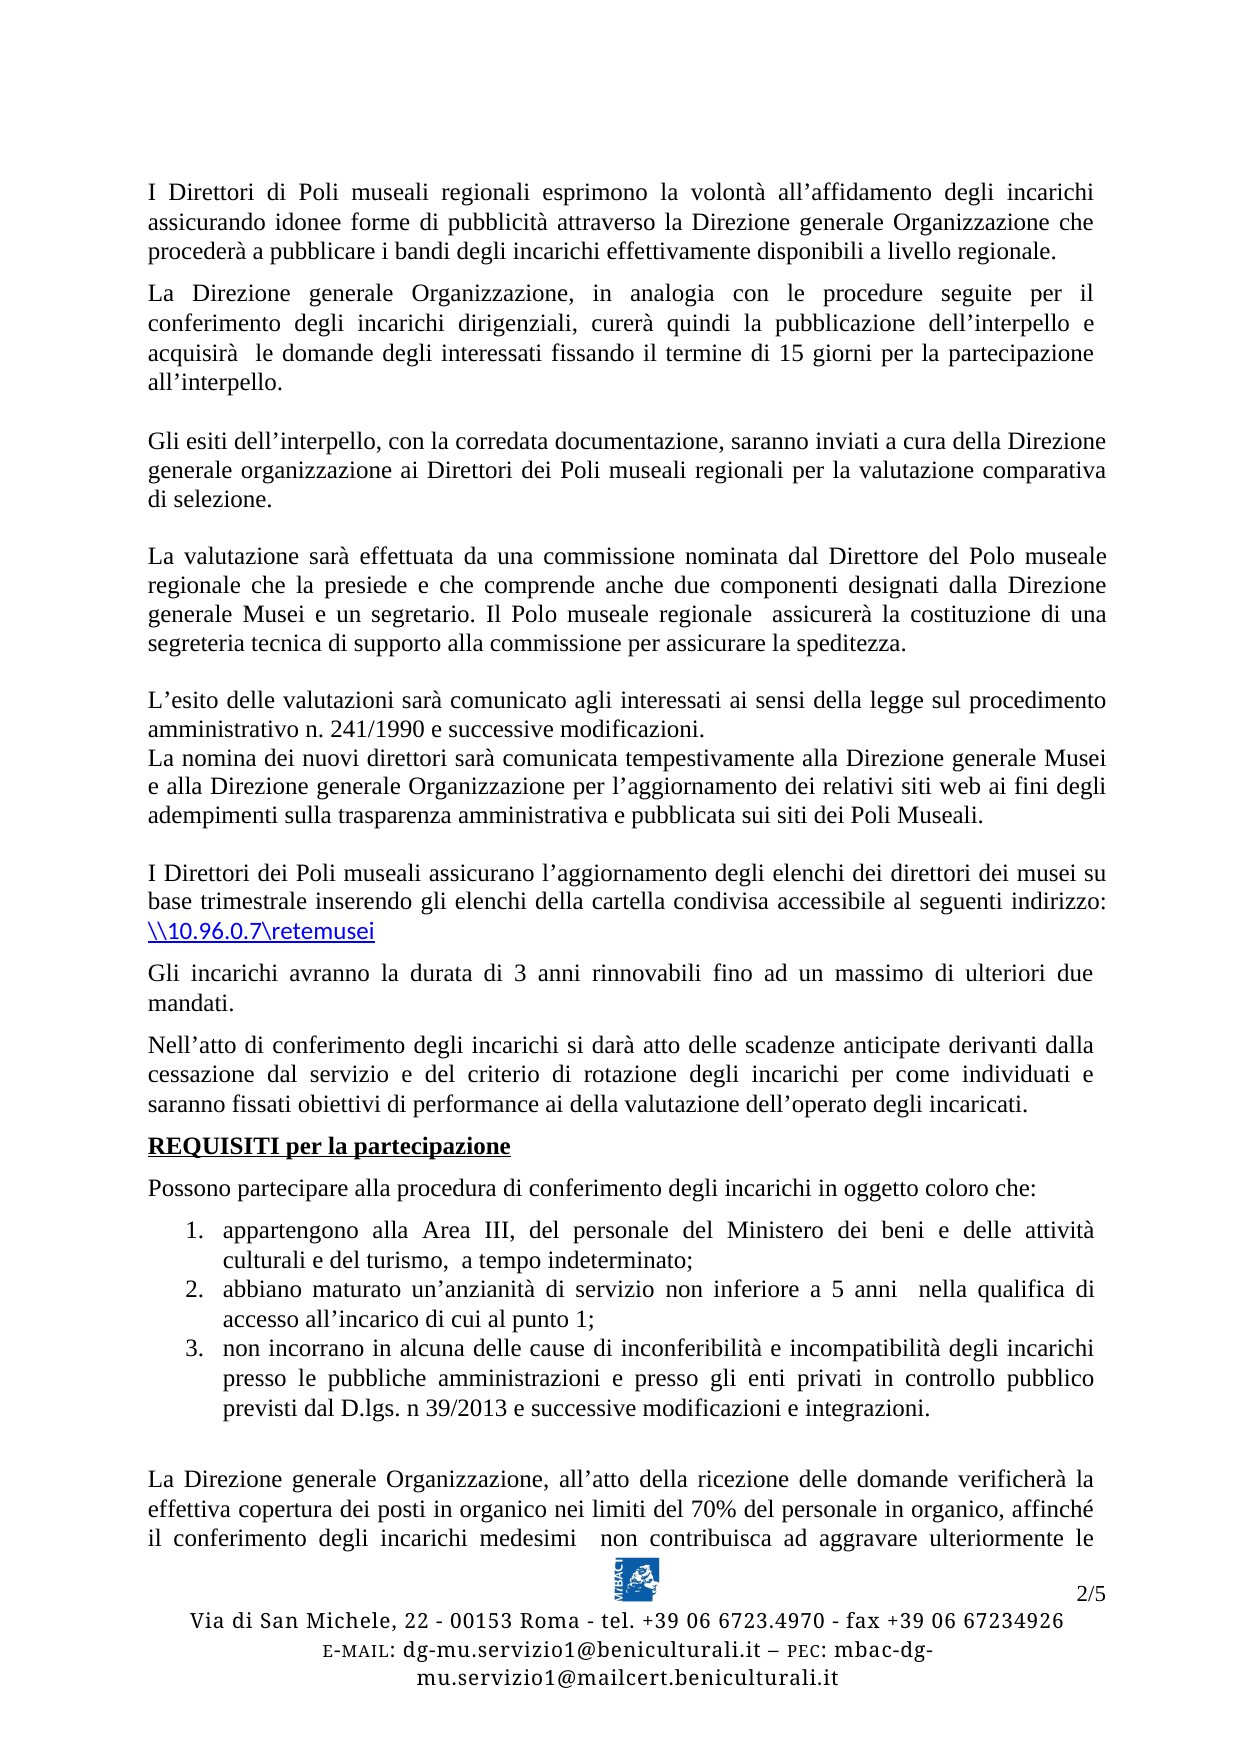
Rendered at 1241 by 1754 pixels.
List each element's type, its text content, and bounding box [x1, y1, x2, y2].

text Gli esiti dell’interpello, con la corredata documentazione, saranno inviati a cura della Direzione generale organizzazione ai Direttori dei Poli museali regionali per la valutazione comparativa di selezione. [148, 426, 1107, 513]
text Gli incarichi avranno la durata di 3 anni rinnovabili fino ad un massimo di ulteriori due mandati. [148, 958, 1095, 1016]
list abbiano maturato un’anzianità di servizio non inferiore a 5 anni nella qualifica di accesso all’incarico di cui al punto 1; [185, 1274, 1095, 1333]
text Nell’atto di conferimento degli incarichi si darà atto delle scadenze anticipate derivanti dalla cessazione dal servizio e del criterio di rotazione degli incarichi per come individuati e saranno fissati obiettivi di performance ai della valutazione dell’operato degli incaricati. [148, 1030, 1095, 1118]
text La nomina dei nuovi direttori sarà comunicata tempestivamente alla Direzione generale Musei e alla Direzione generale Organizzazione per l’aggiornamento dei relativi siti web ai fini degli adempimenti sulla trasparenza amministrativa e pubblicata sui siti dei Poli Museali. [148, 743, 1107, 829]
text L’esito delle valutazioni sarà comunicato agli interessati ai sensi della legge sul procedimento amministrativo n. 241/1990 e successive modificazioni. [148, 685, 1107, 743]
list appartengono alla Area III, del personale del Ministero dei beni e delle attività culturali e del turismo, a tempo indeterminato; [185, 1215, 1095, 1273]
text La valutazione sarà effettuata da una commissione nominata dal Direttore del Polo museale regionale che la presiede e che comprende anche due componenti designati dalla Direzione generale Musei e un segretario. Il Polo museale regionale assicurerà la costituzione di una segreteria tecnica di supporto alla commissione per assicurare la speditezza. [148, 541, 1107, 656]
text La Direzione generale Organizzazione, in analogia con le procedure seguite per il conferimento degli incarichi dirigenziali, curerà quindi la pubblicazione dell’interpello e acquisirà le domande degli interessati fissando il termine di 15 giorni per la partecipazione all’interpello. [148, 278, 1095, 396]
list non incorrano in alcuna delle cause di inconferibilità e incompatibilità degli incarichi presso le pubbliche amministrazioni e presso gli enti privati in controllo pubblico previsti dal D.lgs. n 39/2013 e successive modificazioni e integrazioni. [185, 1333, 1095, 1421]
text Possono partecipare alla procedura di conferimento degli incarichi in oggetto coloro che: [148, 1173, 1095, 1202]
text I Direttori di Poli museali regionali esprimono la volontà all’affidamento degli incarichi assicurando idonee forme di pubblicità attraverso la Direzione generale Organizzazione che procederà a pubblicare i bandi degli incarichi effettivamente disponibili a livello regionale. [148, 177, 1095, 265]
picture [614, 1557, 660, 1602]
text REQUISITI per la partecipazione [148, 1131, 1095, 1160]
text I Direttori dei Poli museali assicurano l’aggiornamento degli elenchi dei direttori dei musei su base trimestrale inserendo gli elenchi della cartella condivisa accessibile al seguenti indirizzo: \\10.96.0.7\retemusei [148, 858, 1107, 946]
